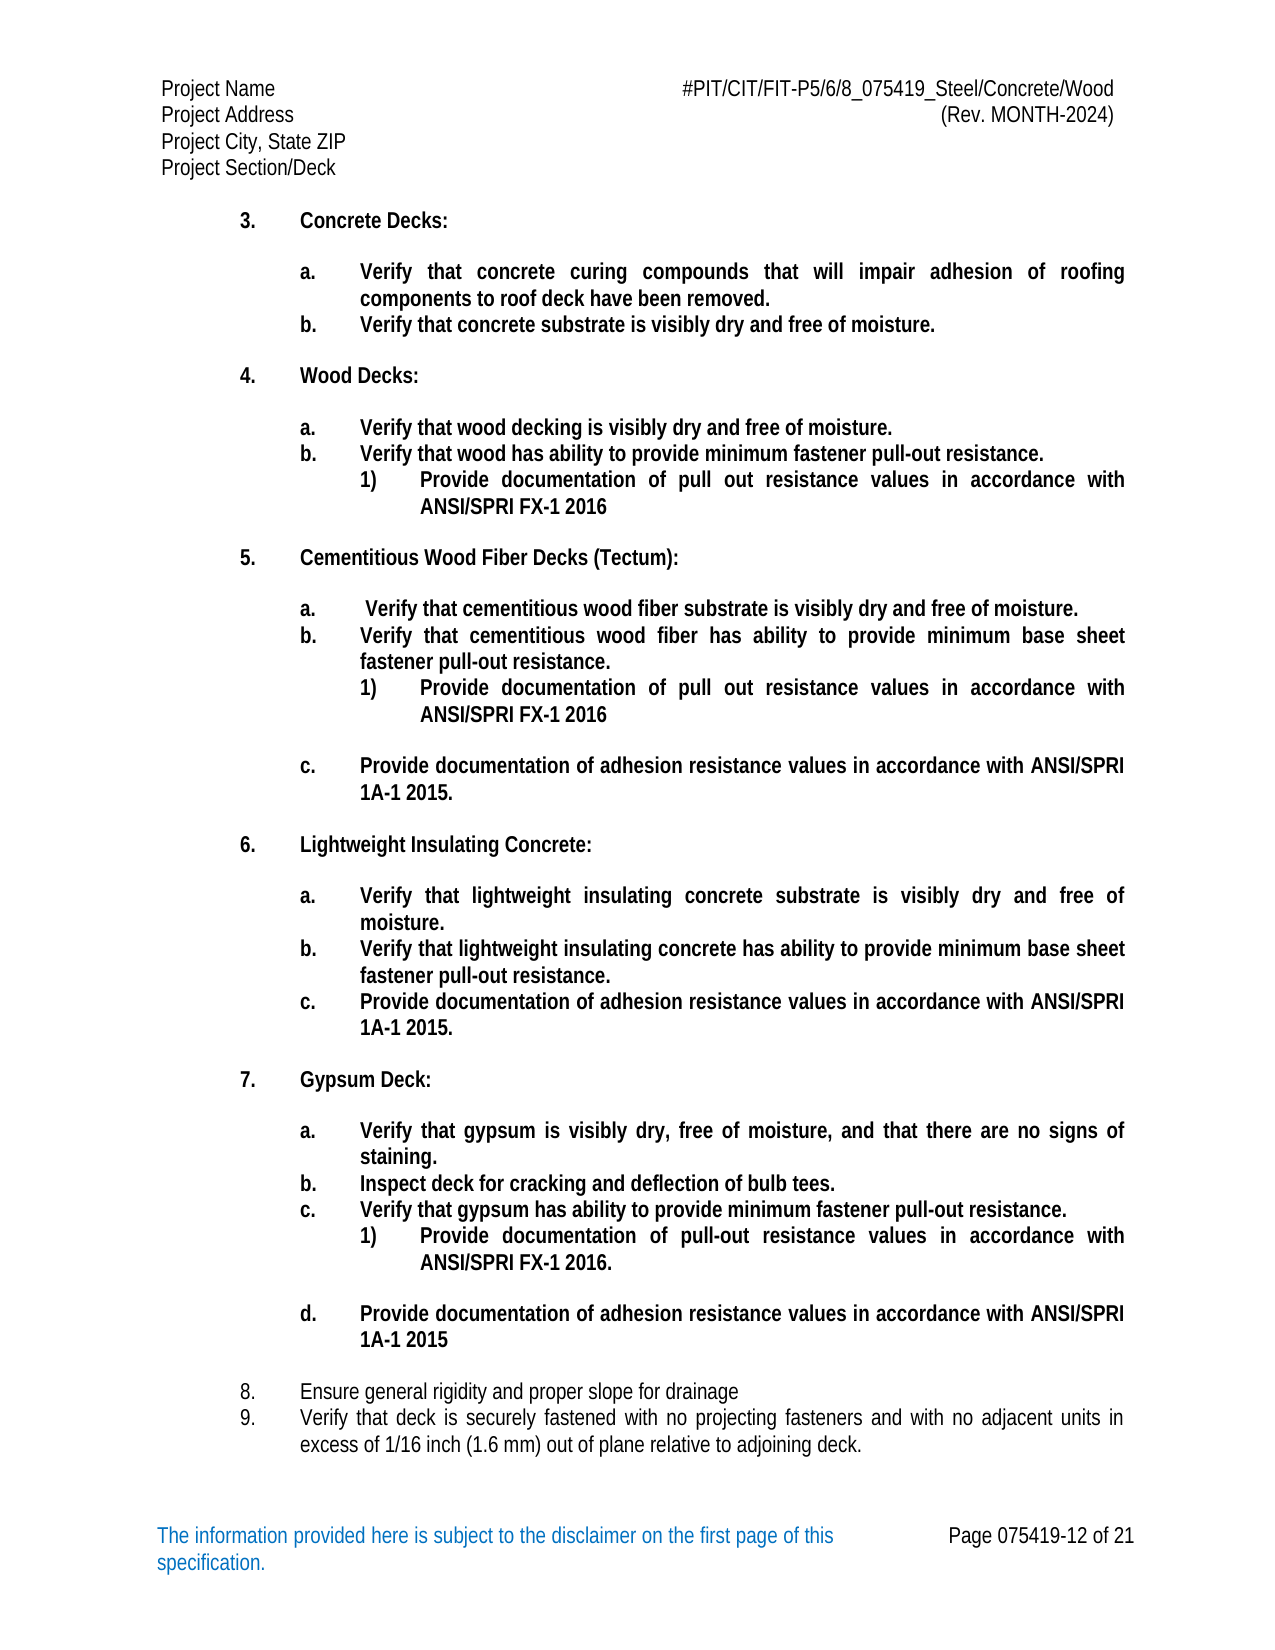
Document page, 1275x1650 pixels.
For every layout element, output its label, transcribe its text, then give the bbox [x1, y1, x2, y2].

text Verify that gypsum is visibly dry, free of moisture, and that there are no signs of staining. [300, 1117, 1125, 1170]
text Verify that concrete substrate is visibly dry and free of moisture. [300, 311, 1125, 337]
text Provide documentation of pull out resistance values in accordance with ANSI/SPRI FX-1 2016 [360, 466, 1125, 519]
text Provide documentation of adhesion resistance values in accordance with ANSI/SPRI 1A-1 2015. [300, 752, 1125, 805]
text Concrete Decks: [240, 207, 1125, 233]
text Verify that wood has ability to provide minimum fastener pull-out resistance. [300, 440, 1125, 466]
text Gypsum Deck: [240, 1066, 1125, 1092]
text Verify that wood decking is visibly dry and free of moisture. [300, 413, 1125, 440]
text Verify that deck is securely fastened with no projecting fasteners and with no adjacent units in excess of 1/16 inch (1.6 mm) out of plane relative to adjoining deck. [240, 1404, 1125, 1457]
text Provide documentation of pull out resistance values in accordance with ANSI/SPRI FX-1 2016 [360, 674, 1125, 727]
text Verify that gypsum has ability to provide minimum fastener pull-out resistance. [300, 1196, 1125, 1222]
text Inspect deck for cracking and deflection of bulb tees. [300, 1170, 1125, 1196]
text Verify that lightweight insulating concrete substrate is visibly dry and free of moisture. [300, 882, 1125, 935]
list Wood Decks: [240, 362, 1125, 388]
text Verify that cementitious wood fiber substrate is visibly dry and free of moisture. [300, 595, 1125, 622]
text Ensure general rigidity and proper slope for drainage [240, 1378, 1125, 1404]
text Cementitious Wood Fiber Decks (Tectum): [240, 544, 1125, 570]
text Lightweight Insulating Concrete: [240, 831, 1125, 857]
text Verify that cementitious wood fiber has ability to provide minimum base sheet fastener pull-out resistance. [300, 622, 1125, 674]
text Verify that concrete curing compounds that will impair adhesion of roofing components to roof deck have been removed. [300, 258, 1125, 311]
text Provide documentation of adhesion resistance values in accordance with ANSI/SPRI 1A-1 2015. [300, 988, 1125, 1041]
text Verify that lightweight insulating concrete has ability to provide minimum base sheet fastener pull-out resistance. [300, 935, 1125, 988]
text Provide documentation of pull-out resistance values in accordance with ANSI/SPRI FX-1 2016. [360, 1222, 1125, 1275]
text Provide documentation of adhesion resistance values in accordance with ANSI/SPRI 1A-1 2015 [300, 1300, 1125, 1353]
